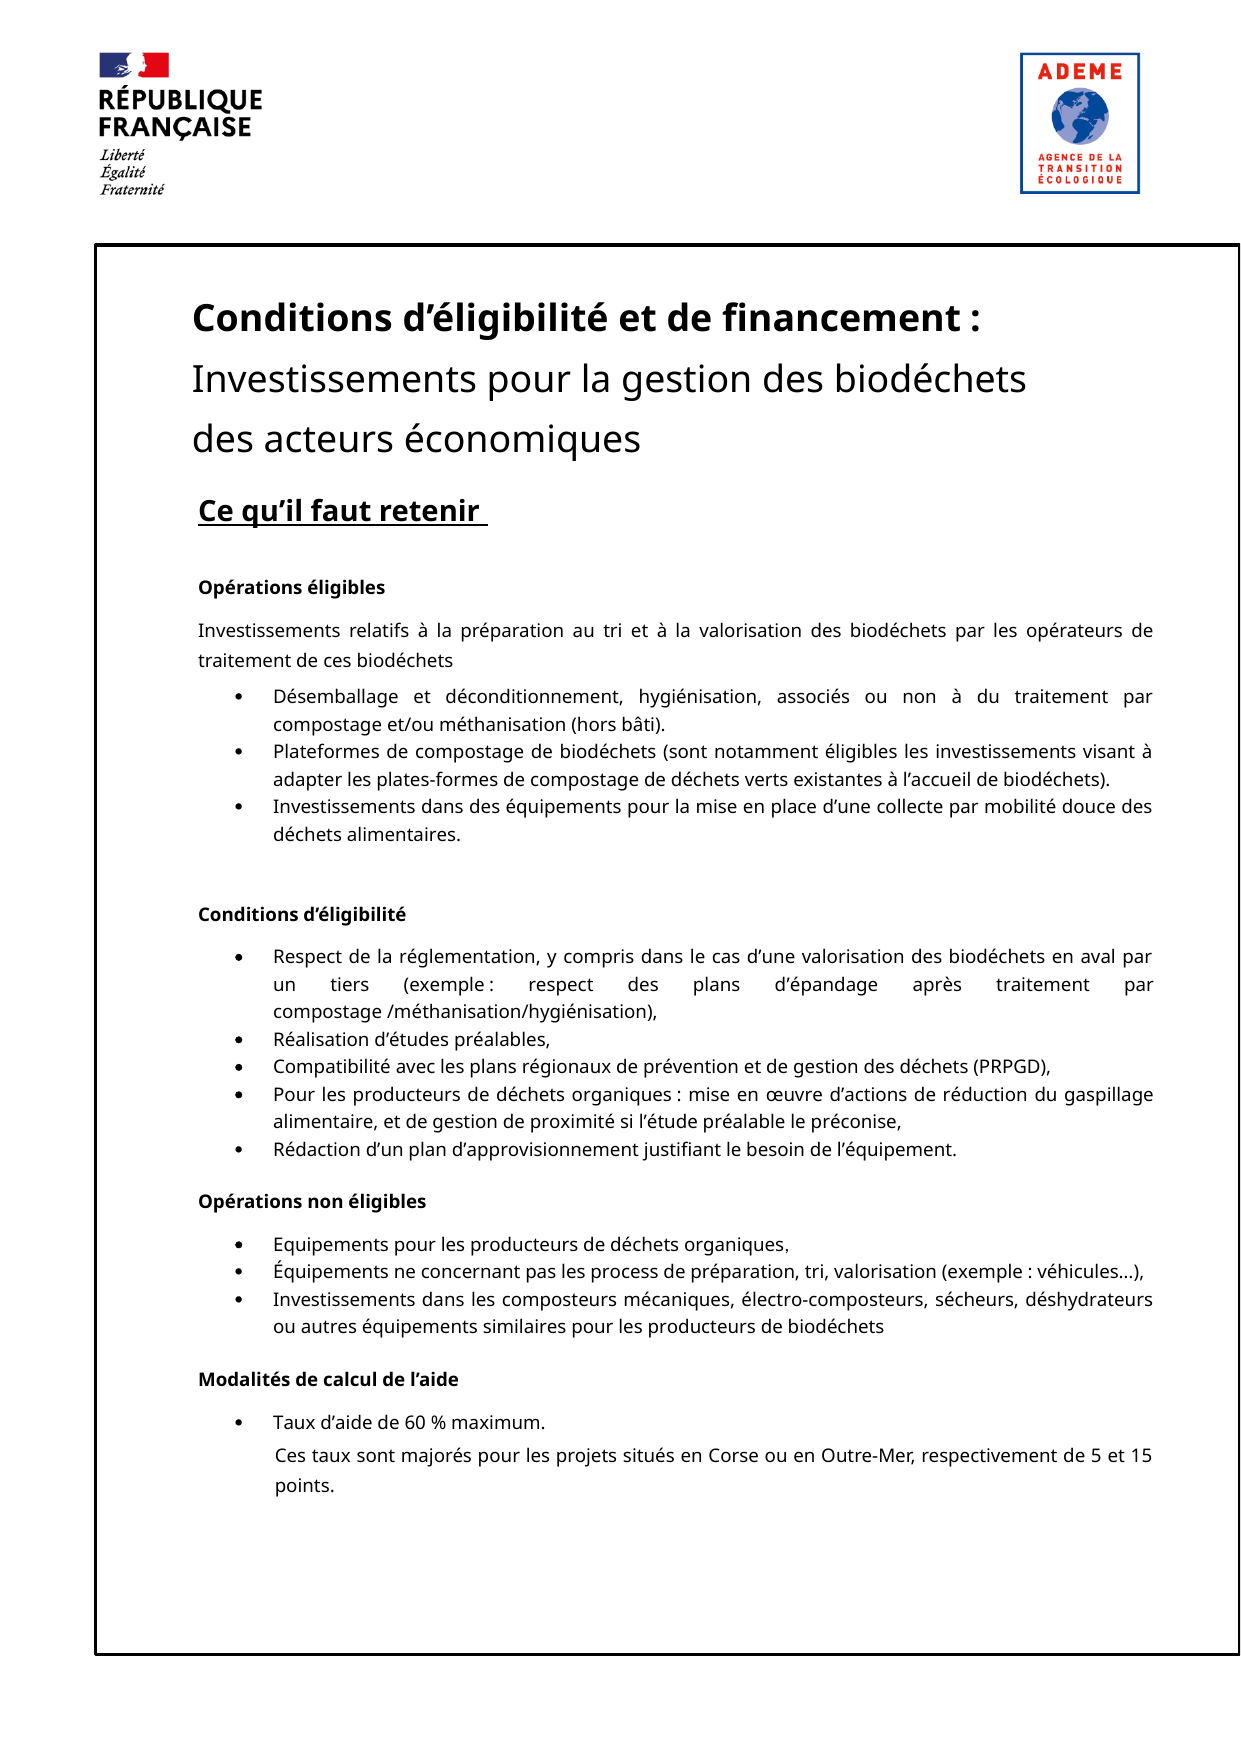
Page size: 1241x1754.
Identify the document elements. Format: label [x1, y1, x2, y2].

picture [0, 2, 1240, 218]
